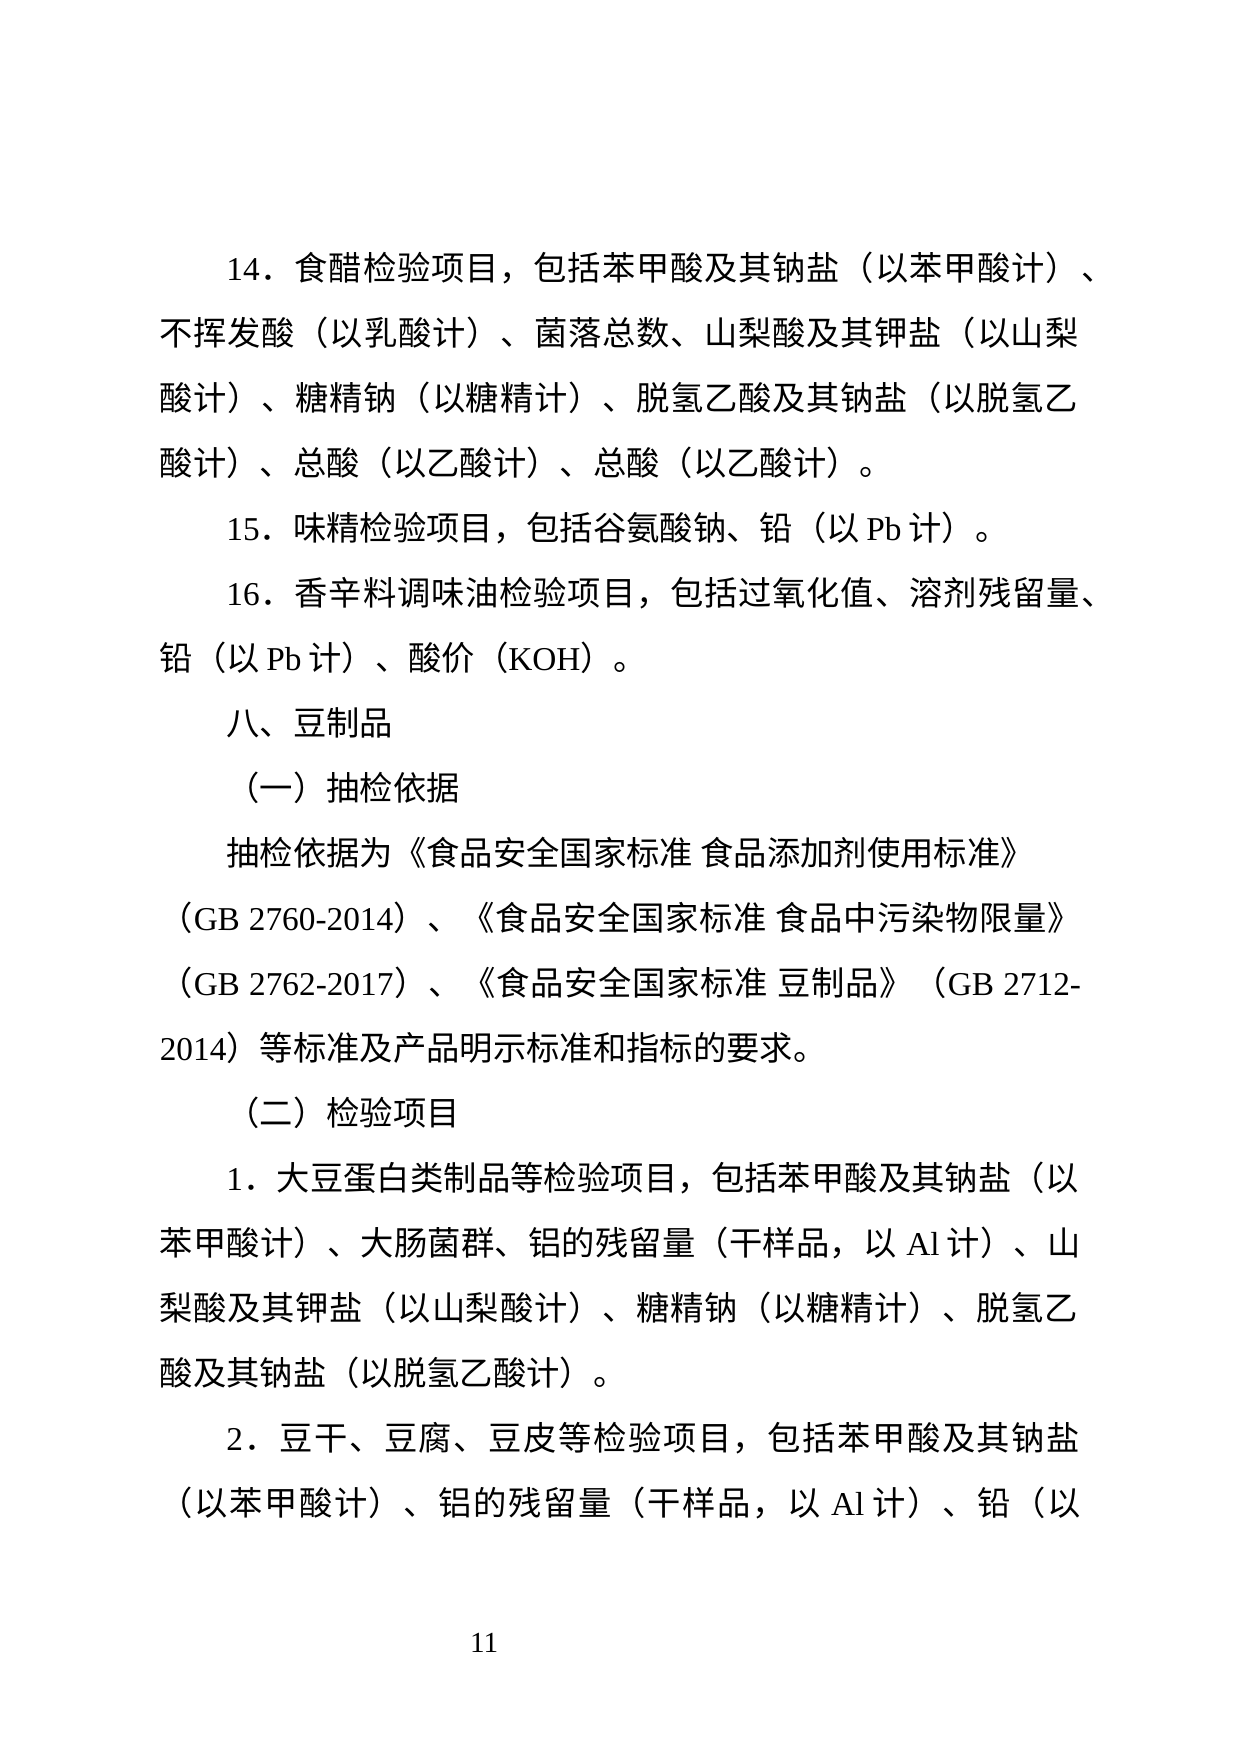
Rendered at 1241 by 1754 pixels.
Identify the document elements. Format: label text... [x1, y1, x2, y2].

text （二）检验项目 [159, 1078, 1081, 1143]
text （GB 2760-2014）、《食品安全国家标准 食品中污染物限量》（GB 2762-2017）、《食品安全国家标准 豆制品》（GB 2712-2014）等标准及产品明示标准和指标的要求。 [159, 883, 1081, 1078]
text 八、豆制品 [159, 688, 1081, 753]
text 16．香辛料调味油检验项目，包括过氧化值、溶剂残留量、铅（以Pb计）、酸价（KOH）。 [159, 558, 1081, 688]
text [159, 1403, 1081, 1533]
text 抽检依据为《食品安全国家标准 食品添加剂使用标准》 [159, 818, 1081, 883]
text 1．大豆蛋白类制品等检验项目，包括苯甲酸及其钠盐（以苯甲酸计）、大肠菌群、铝的残留量（干样品，以Al计）、山梨酸及其钾盐（以山梨酸计）、糖精钠（以糖精计）、脱氢乙酸及其钠盐（以脱氢乙酸计）。 [159, 1143, 1081, 1403]
text 15．味精检验项目，包括谷氨酸钠、铅（以Pb计）。 [159, 493, 1081, 558]
text （一）抽检依据 [159, 753, 1081, 818]
text 14．食醋检验项目，包括苯甲酸及其钠盐（以苯甲酸计）、不挥发酸（以乳酸计）、菌落总数、山梨酸及其钾盐（以山梨酸计）、糖精钠（以糖精计）、脱氢乙酸及其钠盐（以脱氢乙酸计）、总酸（以乙酸计）、总酸（以乙酸计）。 [159, 233, 1081, 493]
